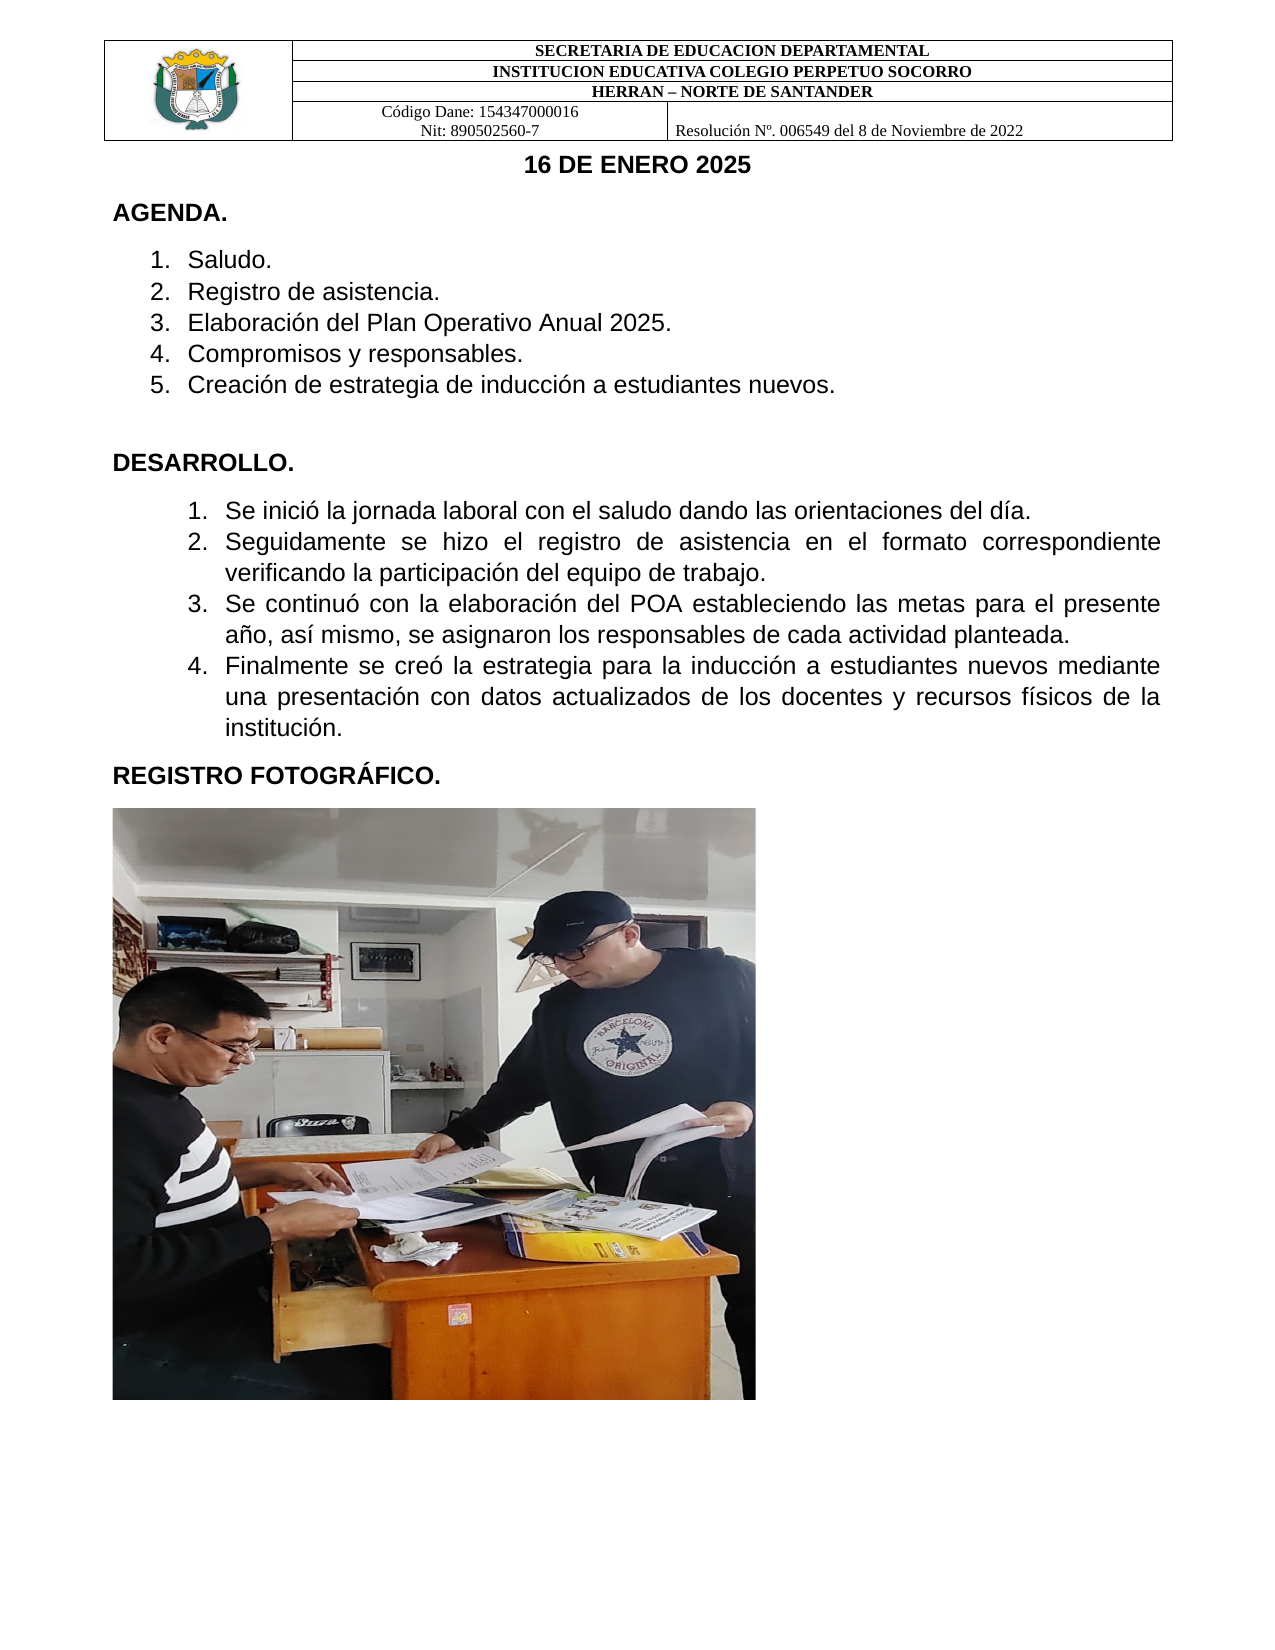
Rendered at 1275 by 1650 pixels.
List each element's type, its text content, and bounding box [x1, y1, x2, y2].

picture [112, 808, 756, 1400]
list Se inició la jornada laboral con el saludo dando las orientaciones del día. [187, 496, 1162, 525]
list Se continuó con la elaboración del POA estableciendo las metas para el presente año, así mismo, se asignaron los responsables de cada actividad planteada. [187, 589, 1162, 649]
text AGENDA. [112, 198, 1162, 226]
list Saludo. [150, 245, 1162, 274]
picture [149, 48, 246, 139]
list Creación de estrategia de inducción a estudiantes nuevos. [150, 369, 1162, 398]
list Finalmente se creó la estrategia para la inducción a estudiantes nuevos mediante una presentación con datos actualizados de los docentes y recursos físicos de la institución. [187, 651, 1162, 742]
text REGISTRO FOTOGRÁFICO. [112, 761, 1162, 790]
text 16 DE ENERO 2025 [112, 150, 1162, 179]
list Registro de asistencia. [150, 276, 1162, 305]
text DESARROLLO. [112, 448, 1162, 477]
list Seguidamente se hizo el registro de asistencia en el formato correspondiente verificando la participación del equipo de trabajo. [187, 527, 1162, 587]
list Elaboración del Plan Operativo Anual 2025. [150, 307, 1162, 336]
list Compromisos y responsables. [150, 338, 1162, 367]
